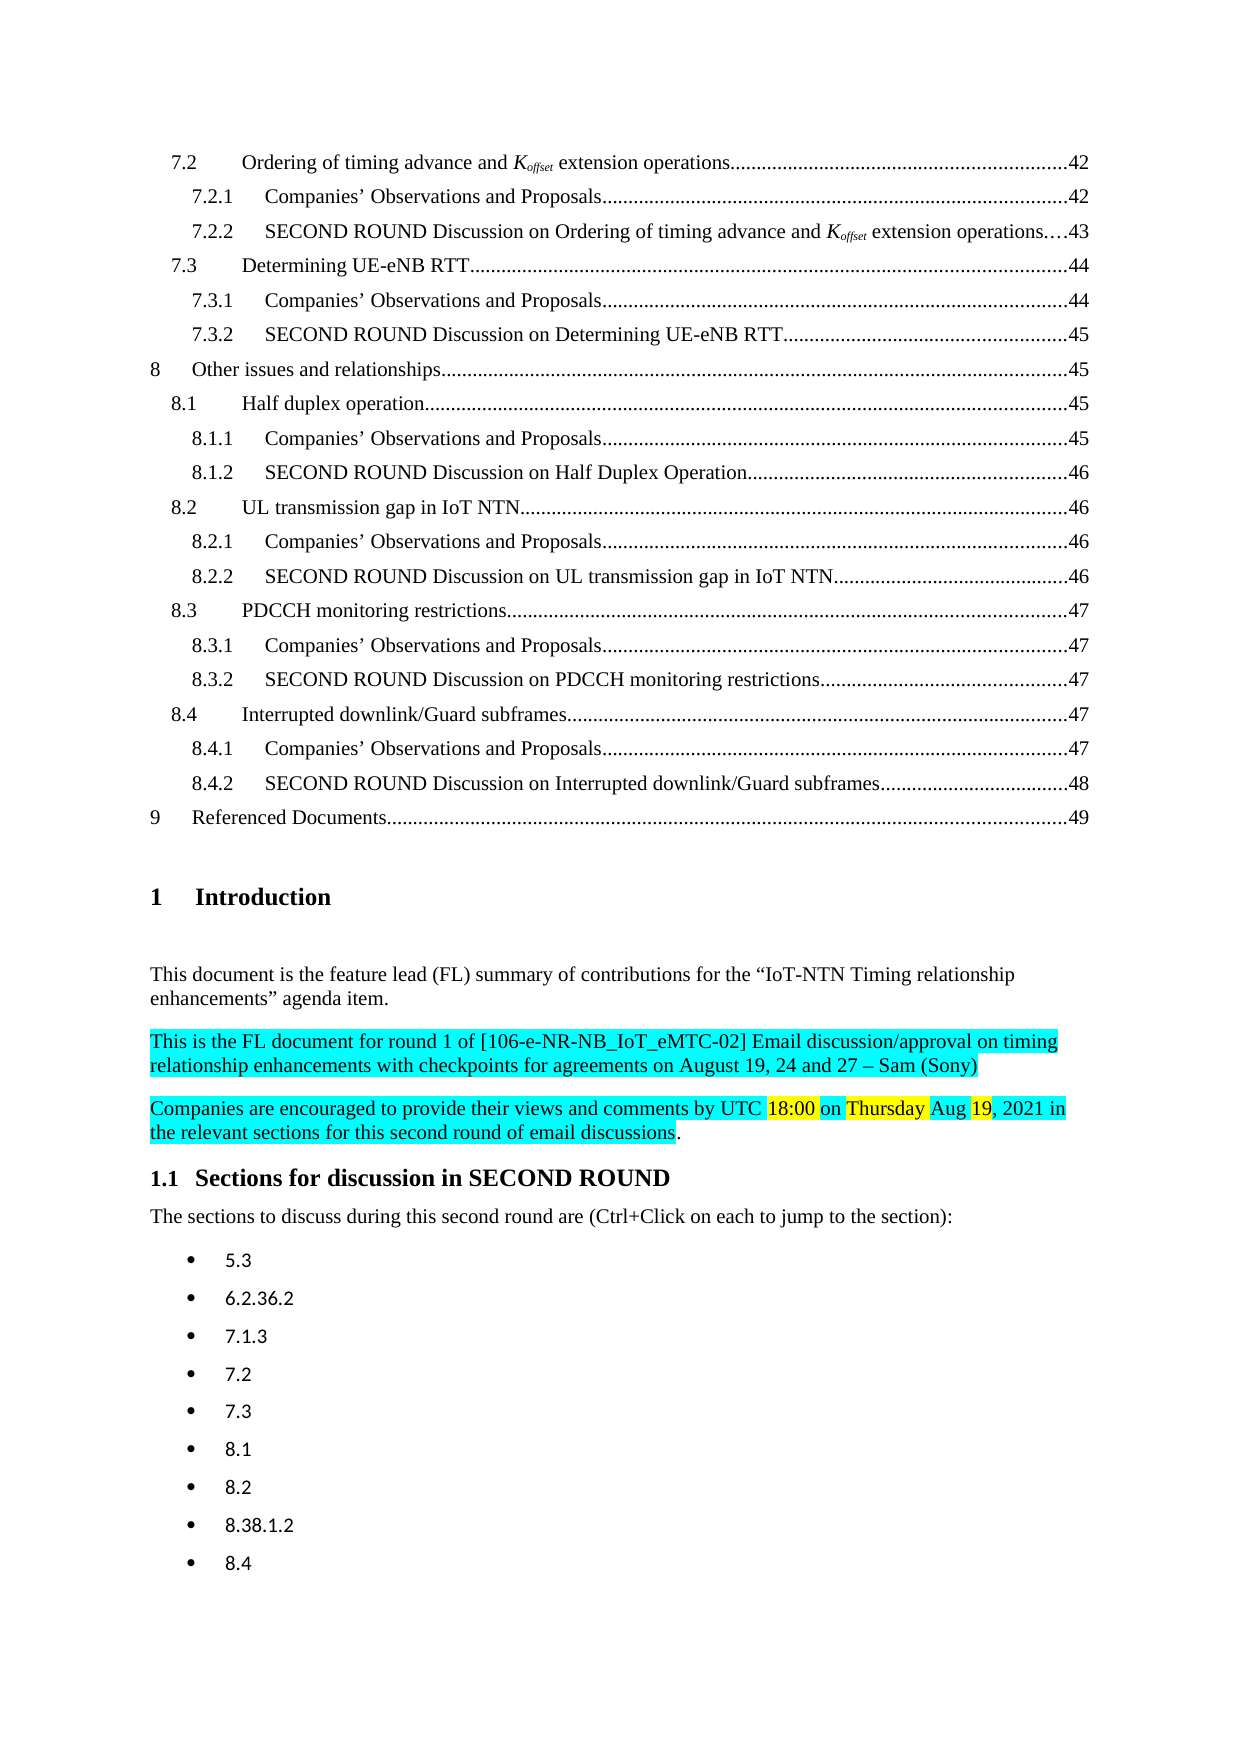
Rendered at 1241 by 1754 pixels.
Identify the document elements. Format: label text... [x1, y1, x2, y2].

list 5.3 [187, 1247, 1090, 1272]
text This document is the feature lead (FL) summary of contributions for the “IoT-NTN Timing relationship enhancements” agenda item. [150, 962, 1090, 1010]
list 7.3 [187, 1399, 1090, 1424]
list 7.2 [187, 1361, 1090, 1386]
subtitle Sections for discussion in SECOND ROUND [150, 1163, 1090, 1192]
list 6.2.3 [187, 1285, 1090, 1310]
list 8.3 [187, 1512, 1090, 1538]
list 8.2 [187, 1474, 1090, 1500]
list 7.1.3 [187, 1323, 1090, 1348]
text The sections to discuss during this second round are (Ctrl+Click on each to jump to the section): [150, 1204, 1090, 1228]
list 8.4 [187, 1550, 1090, 1576]
text Companies are encouraged to provide their views and comments by UTC 18:00 on Thursday Aug 19, 2021 in the relevant sections for this second round of email discussions. [676, 1096, 1090, 1144]
list 8.1 [187, 1437, 1090, 1462]
subtitle Introduction [150, 882, 1090, 911]
